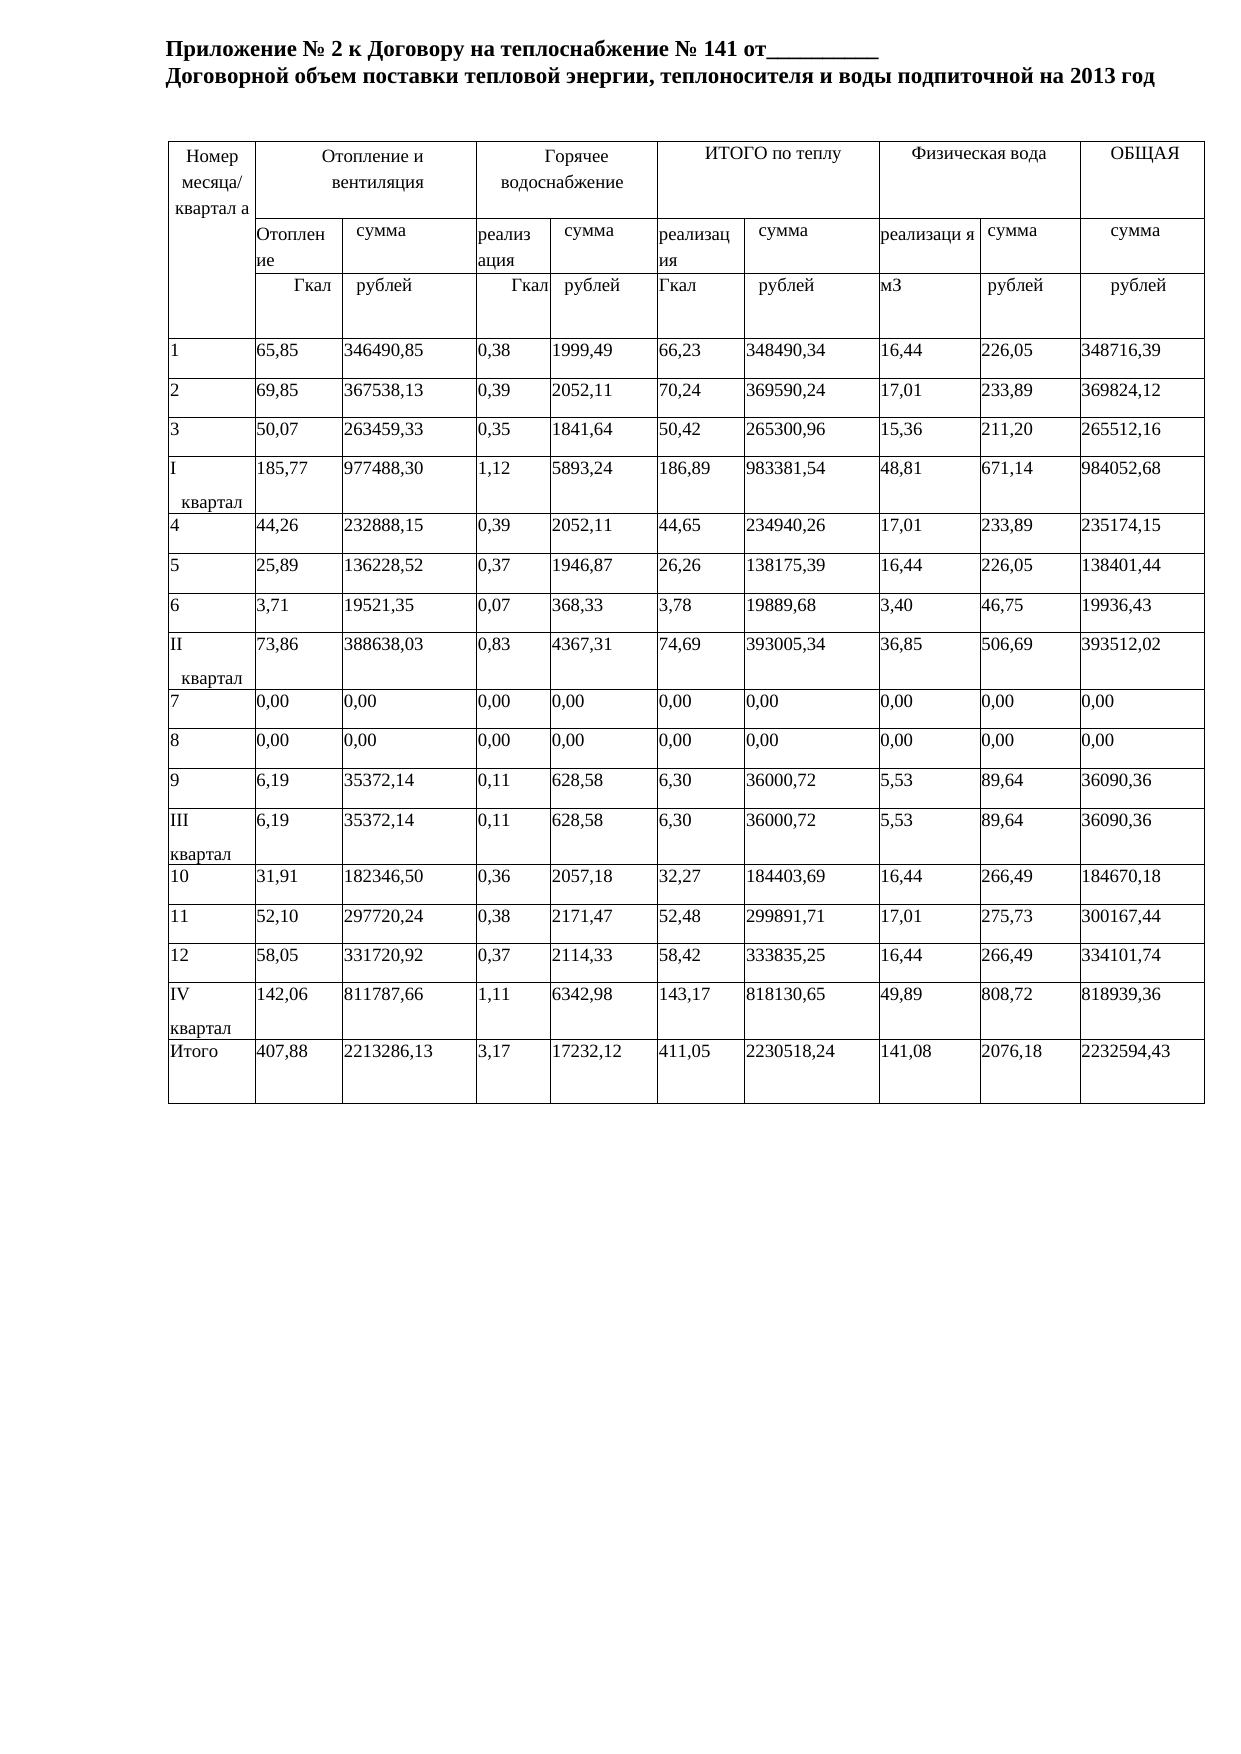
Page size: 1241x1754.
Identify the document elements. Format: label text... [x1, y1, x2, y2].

table_cell 17232,12 [551, 1040, 657, 1103]
table_cell 818939,36 [1081, 983, 1204, 1039]
table_cell 0,00 [981, 729, 1080, 768]
table_cell 49,89 [880, 983, 980, 1039]
table_cell 232888,15 [343, 514, 476, 552]
table_cell 0,36 [477, 865, 550, 904]
table_cell 19521,35 [343, 594, 476, 632]
table_cell 35372,14 [343, 769, 476, 807]
table_cell сумма [1081, 219, 1204, 273]
table_cell 11 [169, 905, 255, 943]
table_header Горячее водоснабжение [477, 142, 657, 218]
table_cell 2052,11 [551, 514, 657, 552]
table_cell I квартал [169, 457, 255, 513]
table_cell 367538,13 [343, 379, 476, 417]
table_cell 234940,26 [745, 514, 879, 552]
table_cell 266,49 [981, 865, 1080, 904]
table_cell 297720,24 [343, 905, 476, 943]
table_cell 1999,49 [551, 339, 657, 378]
table_cell 36000,72 [745, 769, 879, 807]
table_cell 2171,47 [551, 905, 657, 943]
table_cell реализаци я [880, 219, 980, 273]
table_cell 346490,85 [343, 339, 476, 378]
table_cell 31,91 [256, 865, 342, 904]
table_cell 235174,15 [1081, 514, 1204, 552]
table_cell 58,05 [256, 944, 342, 982]
table_cell 0,00 [880, 729, 980, 768]
table_cell 16,44 [880, 865, 980, 904]
table_cell Гкал [256, 274, 342, 338]
table_cell Гкал [477, 274, 550, 338]
table_cell 3,71 [256, 594, 342, 632]
table_cell 393005,34 [745, 633, 879, 688]
table_cell 16,44 [880, 554, 980, 592]
table_cell 331720,92 [343, 944, 476, 982]
table_cell 0,00 [256, 690, 342, 728]
table_cell 138175,39 [745, 554, 879, 592]
table_cell 138401,44 [1081, 554, 1204, 592]
table_cell 3 [169, 418, 255, 456]
table_cell 0,11 [477, 769, 550, 807]
table_cell 334101,74 [1081, 944, 1204, 982]
table_cell 0,00 [1081, 729, 1204, 768]
table_cell 3,40 [880, 594, 980, 632]
table_cell 5 [169, 554, 255, 592]
table_cell 12 [169, 944, 255, 982]
table_cell 46,75 [981, 594, 1080, 632]
table_cell 15,36 [880, 418, 980, 456]
table_cell 25,89 [256, 554, 342, 592]
table_cell мЗ [880, 274, 980, 338]
table_cell 226,05 [981, 339, 1080, 378]
table_cell 0,00 [551, 729, 657, 768]
table_cell 233,89 [981, 514, 1080, 552]
table_cell сумма [551, 219, 657, 273]
table_cell 0,39 [477, 379, 550, 417]
table_cell 983381,54 [745, 457, 879, 513]
table_cell сумма [343, 219, 476, 273]
table_cell 50,42 [658, 418, 744, 456]
table_cell 818130,65 [745, 983, 879, 1039]
table_cell 17,01 [880, 379, 980, 417]
table_cell 52,10 [256, 905, 342, 943]
table_cell 1 [169, 339, 255, 378]
table_cell 8 [169, 729, 255, 768]
table_cell 89,64 [981, 769, 1080, 807]
table_cell Отоплен ие [256, 219, 342, 273]
table_cell 266,49 [981, 944, 1080, 982]
table_cell 3,78 [658, 594, 744, 632]
table_cell 6,30 [658, 809, 744, 864]
table_cell 506,69 [981, 633, 1080, 688]
table_cell 368,33 [551, 594, 657, 632]
table_cell 182346,50 [343, 865, 476, 904]
table_cell 0,00 [1081, 690, 1204, 728]
table_header ИТОГО по теплу [658, 142, 879, 218]
table_cell 348490,34 [745, 339, 879, 378]
table_cell 233,89 [981, 379, 1080, 417]
table_cell 44,26 [256, 514, 342, 552]
table_cell 6 [169, 594, 255, 632]
table_cell 393512,02 [1081, 633, 1204, 688]
table_cell 0,00 [551, 690, 657, 728]
table_cell 2213286,13 [343, 1040, 476, 1103]
table_header Номер месяца/ квартал а [169, 142, 255, 338]
table_cell 5893,24 [551, 457, 657, 513]
table_cell 0,83 [477, 633, 550, 688]
table_cell 3,17 [477, 1040, 550, 1103]
text Приложение № 2 к Договору на теплоснабжение № 141 от [165, 35, 1208, 62]
table_cell 65,85 [256, 339, 342, 378]
table_cell 0,00 [658, 690, 744, 728]
table_cell рублей [343, 274, 476, 338]
table_cell 4367,31 [551, 633, 657, 688]
table_cell 32,27 [658, 865, 744, 904]
table_cell 74,69 [658, 633, 744, 688]
table_cell 411,05 [658, 1040, 744, 1103]
table_header Отопление и вентиляция [256, 142, 476, 218]
table_cell 52,48 [658, 905, 744, 943]
table_cell 211,20 [981, 418, 1080, 456]
table_cell 0,39 [477, 514, 550, 552]
table_cell 0,38 [477, 905, 550, 943]
table_cell реализ ация [477, 219, 550, 273]
table_cell 36090,36 [1081, 769, 1204, 807]
table_cell 6342,98 [551, 983, 657, 1039]
table_cell 2232594,43 [1081, 1040, 1204, 1103]
table_cell 36090,36 [1081, 809, 1204, 864]
table_cell 2230518,24 [745, 1040, 879, 1103]
table_cell 44,65 [658, 514, 744, 552]
table_cell 808,72 [981, 983, 1080, 1039]
table_cell 50,07 [256, 418, 342, 456]
table_cell 19889,68 [745, 594, 879, 632]
table_cell 984052,68 [1081, 457, 1204, 513]
table_cell 184670,18 [1081, 865, 1204, 904]
table_cell 16,44 [880, 339, 980, 378]
table_cell 58,42 [658, 944, 744, 982]
table_cell 628,58 [551, 769, 657, 807]
table_cell 811787,66 [343, 983, 476, 1039]
table_cell реализац ия [658, 219, 744, 273]
table_cell 26,26 [658, 554, 744, 592]
table_cell 141,08 [880, 1040, 980, 1103]
table_cell 407,88 [256, 1040, 342, 1103]
table_cell 5,53 [880, 769, 980, 807]
table_cell 369590,24 [745, 379, 879, 417]
table_cell 6,30 [658, 769, 744, 807]
table_cell 6,19 [256, 809, 342, 864]
table_cell рублей [551, 274, 657, 338]
table_cell 2114,33 [551, 944, 657, 982]
table_cell 36000,72 [745, 809, 879, 864]
table_cell 1,12 [477, 457, 550, 513]
table_cell 0,37 [477, 944, 550, 982]
table_cell 226,05 [981, 554, 1080, 592]
table_cell 5,53 [880, 809, 980, 864]
table_cell рублей [1081, 274, 1204, 338]
table_cell 671,14 [981, 457, 1080, 513]
table_cell 299891,71 [745, 905, 879, 943]
text Договорной объем поставки тепловой энергии, теплоносителя и воды подпиточной на 2013 год [165, 62, 1208, 88]
table_cell 0,35 [477, 418, 550, 456]
table_cell 0,38 [477, 339, 550, 378]
table_cell 17,01 [880, 905, 980, 943]
table_cell 10 [169, 865, 255, 904]
table_cell 369824,12 [1081, 379, 1204, 417]
table_cell 265300,96 [745, 418, 879, 456]
table_cell 0,11 [477, 809, 550, 864]
table_header ОБЩАЯ [1081, 142, 1204, 218]
table_cell 66,23 [658, 339, 744, 378]
table_cell 69,85 [256, 379, 342, 417]
table_cell 1,11 [477, 983, 550, 1039]
table_cell 0,00 [658, 729, 744, 768]
table_header Физическая вода [880, 142, 1080, 218]
table_cell 977488,30 [343, 457, 476, 513]
table_cell 2052,11 [551, 379, 657, 417]
table_cell 388638,03 [343, 633, 476, 688]
table_cell 143,17 [658, 983, 744, 1039]
table_cell 300167,44 [1081, 905, 1204, 943]
table_cell 1946,87 [551, 554, 657, 592]
table_cell 0,00 [343, 690, 476, 728]
table_cell рублей [981, 274, 1080, 338]
table_cell 6,19 [256, 769, 342, 807]
table_cell 136228,52 [343, 554, 476, 592]
table_cell 0,00 [981, 690, 1080, 728]
table_cell 0,00 [745, 690, 879, 728]
table_cell 275,73 [981, 905, 1080, 943]
table_cell сумма [745, 219, 879, 273]
table_cell 0,00 [343, 729, 476, 768]
table_cell 185,77 [256, 457, 342, 513]
table_cell 7 [169, 690, 255, 728]
table_cell Итого [169, 1040, 255, 1103]
table_cell 2076,18 [981, 1040, 1080, 1103]
table_cell 265512,16 [1081, 418, 1204, 456]
table_cell 628,58 [551, 809, 657, 864]
table_cell 186,89 [658, 457, 744, 513]
table_cell 333835,25 [745, 944, 879, 982]
table_cell 70,24 [658, 379, 744, 417]
table_cell 0,07 [477, 594, 550, 632]
table_cell 36,85 [880, 633, 980, 688]
table_cell 0,00 [477, 690, 550, 728]
table_cell сумма [981, 219, 1080, 273]
table_cell рублей [745, 274, 879, 338]
table_cell 142,06 [256, 983, 342, 1039]
table_cell II квартал [169, 633, 255, 688]
table_cell Гкал [658, 274, 744, 338]
table_cell 0,37 [477, 554, 550, 592]
table_cell 263459,33 [343, 418, 476, 456]
table_cell 89,64 [981, 809, 1080, 864]
table_cell 2 [169, 379, 255, 417]
table_cell 0,00 [256, 729, 342, 768]
table_cell 19936,43 [1081, 594, 1204, 632]
table_cell 17,01 [880, 514, 980, 552]
table_cell IV квартал [169, 983, 255, 1039]
table_cell III квартал [169, 809, 255, 864]
table_cell 35372,14 [343, 809, 476, 864]
table_cell 9 [169, 769, 255, 807]
table_cell 1841,64 [551, 418, 657, 456]
table_cell 16,44 [880, 944, 980, 982]
table_cell 2057,18 [551, 865, 657, 904]
table_cell 0,00 [477, 729, 550, 768]
table_cell 4 [169, 514, 255, 552]
table_cell 348716,39 [1081, 339, 1204, 378]
table_cell 48,81 [880, 457, 980, 513]
table_cell 73,86 [256, 633, 342, 688]
table_cell 0,00 [745, 729, 879, 768]
table_cell 184403,69 [745, 865, 879, 904]
table_cell 0,00 [880, 690, 980, 728]
